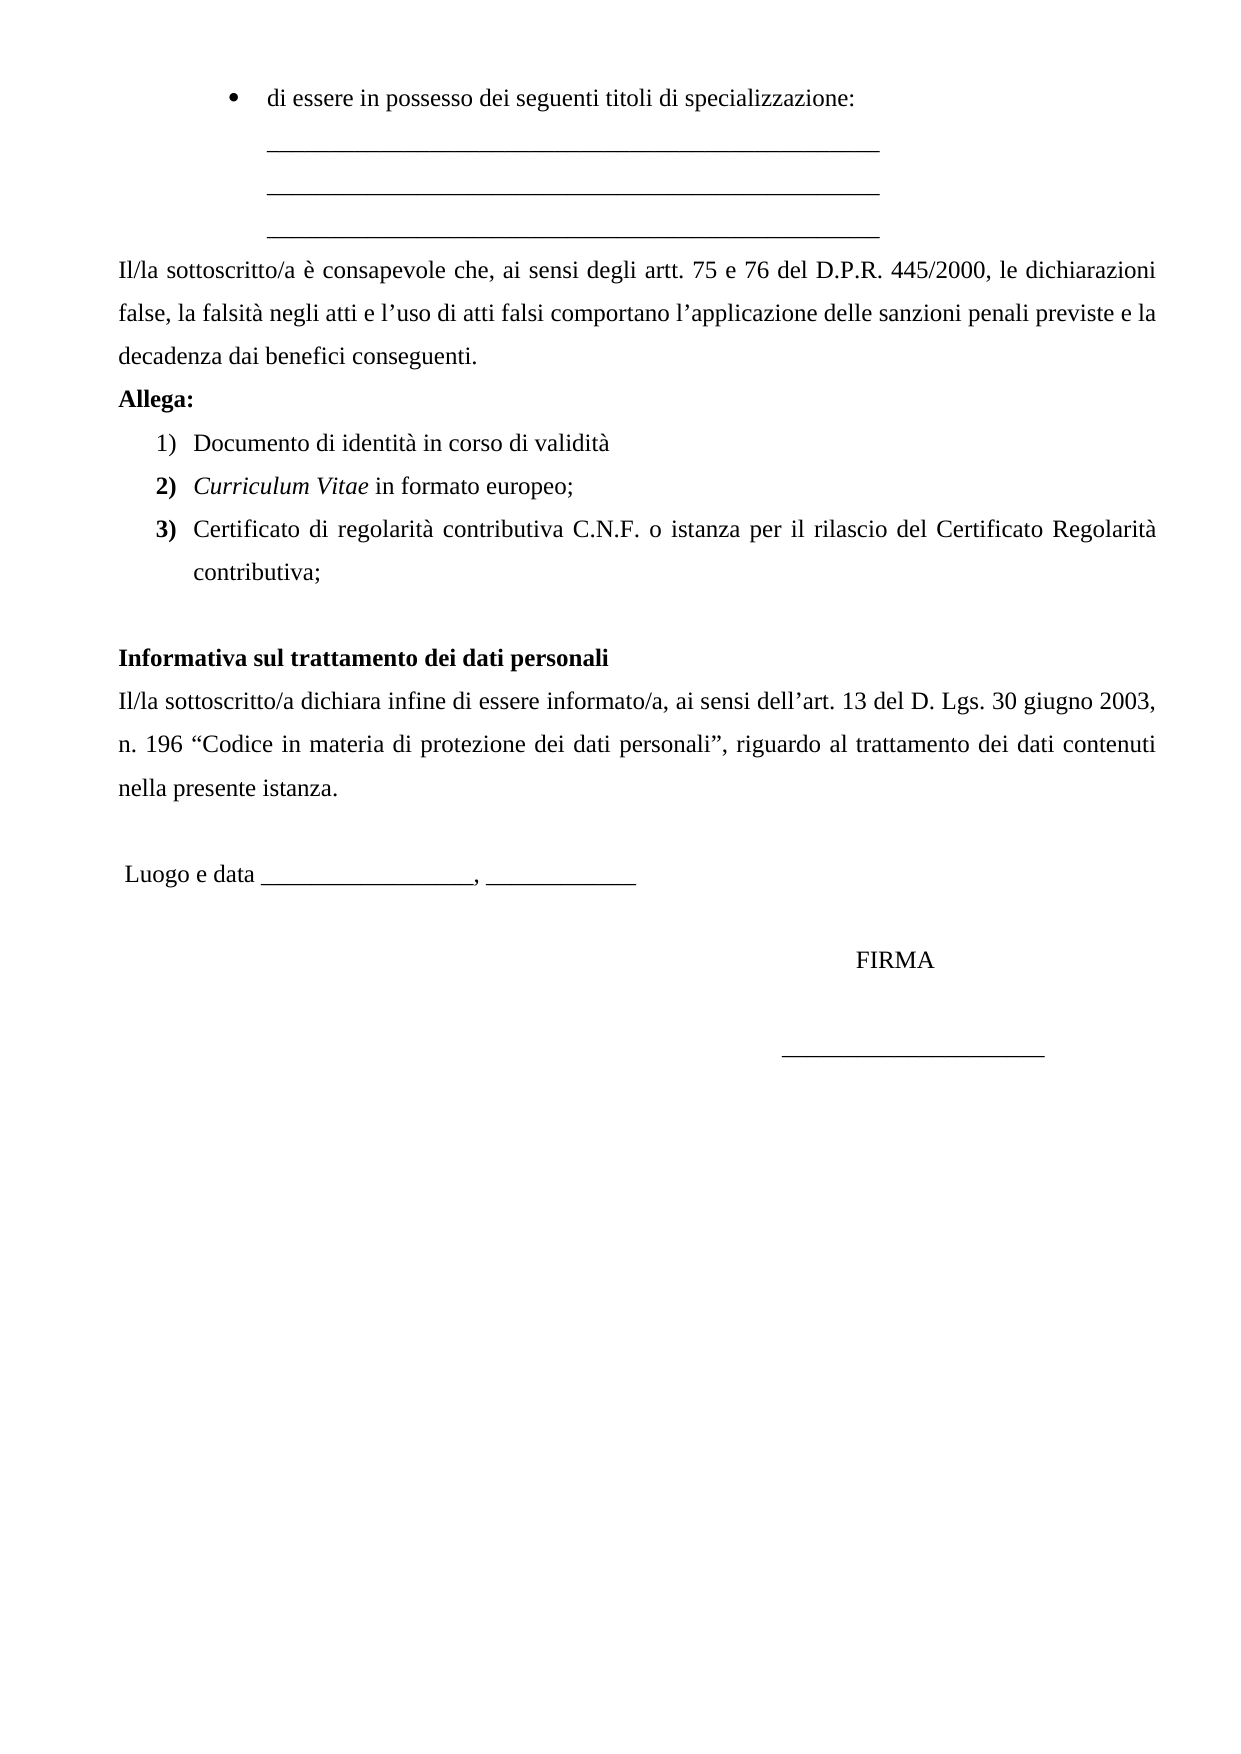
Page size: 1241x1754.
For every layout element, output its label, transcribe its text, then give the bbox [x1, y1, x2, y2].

text _________________________________________________ [267, 169, 1157, 198]
text Il/la sottoscritto/a dichiara infine di essere informato/a, ai sensi dell’art. 13 del D. Lgs. 30 giugno 2003, n. 196 “Codice in materia di protezione dei dati personali”, riguardo al trattamento dei dati contenuti nella presente istanza. [118, 686, 1157, 801]
text Allega: [118, 384, 1157, 413]
text _________________________________________________ [267, 212, 1157, 241]
text Il/la sottoscritto/a è consapevole che, ai sensi degli artt. 75 e 76 del D.P.R. 445/2000, le dichiarazioni false, la falsità negli atti e l’uso di atti falsi comportano l’applicazione delle sanzioni penali previste e la decadenza dai benefici conseguenti. [118, 255, 1157, 370]
text Informativa sul trattamento dei dati personali [118, 643, 1157, 672]
text FIRMA [782, 945, 1157, 974]
text _____________________ [708, 1031, 1157, 1060]
text _________________________________________________ [267, 126, 1157, 154]
list Certificato di regolarità contributiva C.N.F. o istanza per il rilascio del Certificato Regolarità contributiva; [156, 514, 1157, 586]
list di essere in possesso dei seguenti titoli di specializzazione: [229, 83, 1157, 111]
text Luogo e data _________________, ____________ [118, 859, 1157, 888]
list Documento di identità in corso di validità [156, 428, 1157, 456]
list Curriculum Vitae in formato europeo; [156, 471, 1157, 499]
